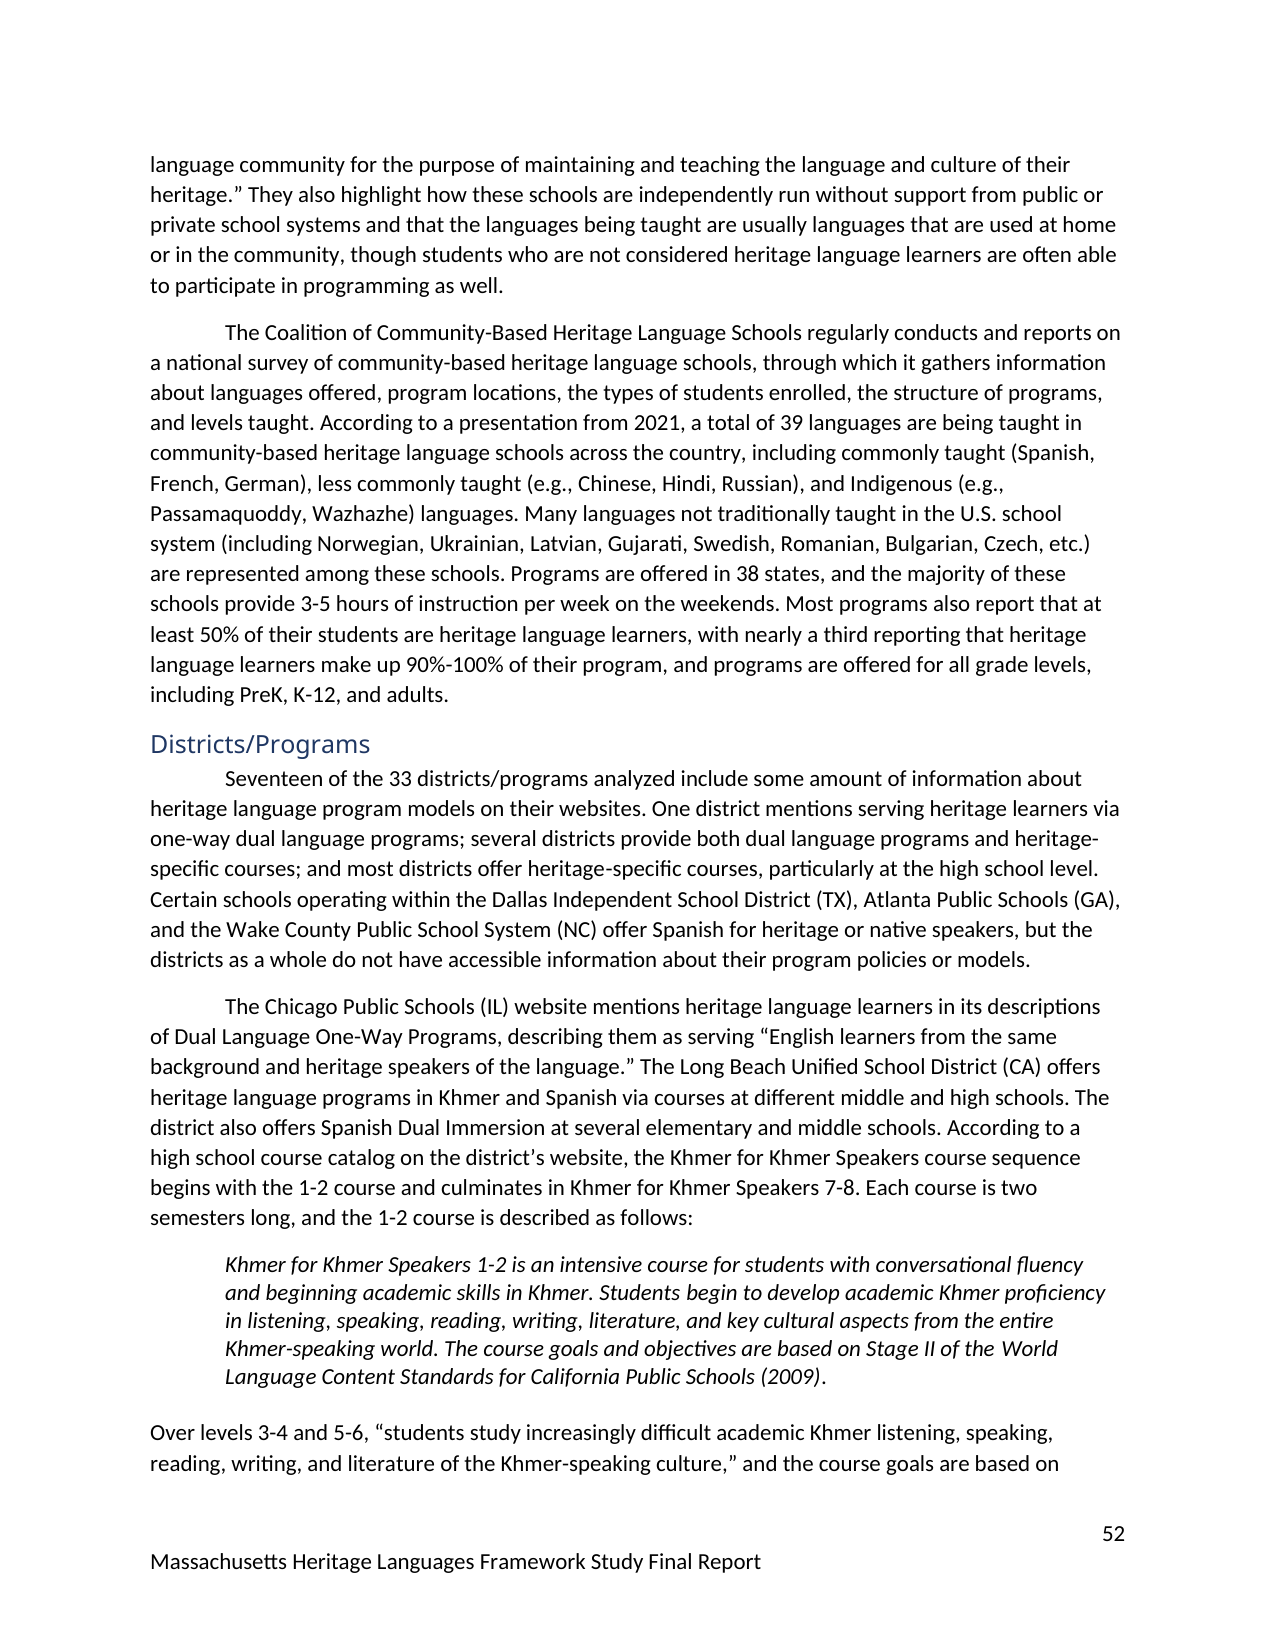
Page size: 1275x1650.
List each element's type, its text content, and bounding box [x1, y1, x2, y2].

text The Chicago Public Schools (IL) website mentions heritage language learners in its descriptions of Dual Language One-Way Programs, describing them as serving “English learners from the same background and heritage speakers of the language.” The Long Beach Unified School District (CA) offers heritage language programs in Khmer and Spanish via courses at different middle and high schools. The district also offers Spanish Dual Immersion at several elementary and middle schools. According to a high school course catalog on the district’s website, the Khmer for Khmer Speakers course sequence begins with the 1-2 course and culminates in Khmer for Khmer Speakers 7-8. Each course is two semesters long, and the 1-2 course is described as follows: [150, 992, 1125, 1231]
subtitle Districts/Programs [150, 727, 1125, 761]
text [150, 150, 1125, 299]
text Khmer for Khmer Speakers 1-2 is an intensive course for students with conversational fluency and beginning academic skills in Khmer. Students begin to develop academic Khmer proficiency in listening, speaking, reading, writing, literature, and key cultural aspects from the entire Khmer-speaking world. The course goals and objectives are based on Stage II of the World Language Content Standards for California Public Schools (2009). [225, 1250, 1125, 1390]
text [150, 1418, 1125, 1477]
text Seventeen of the 33 districts/programs analyzed include some amount of information about heritage language program models on their websites. One district mentions serving heritage learners via one-way dual language programs; several districts provide both dual language programs and heritage-specific courses; and most districts offer heritage-specific courses, particularly at the high school level. Certain schools operating within the Dallas Independent School District (TX), Atlanta Public Schools (GA), and the Wake County Public School System (NC) offer Spanish for heritage or native speakers, but the districts as a whole do not have accessible information about their program policies or models. [150, 764, 1125, 973]
text The Coalition of Community-Based Heritage Language Schools regularly conducts and reports on a national survey of community-based heritage language schools, through which it gathers information about languages offered, program locations, the types of students enrolled, the structure of programs, and levels taught. According to a presentation from 2021, a total of 39 languages are being taught in community-based heritage language schools across the country, including commonly taught (Spanish, French, German), less commonly taught (e.g., Chinese, Hindi, Russian), and Indigenous (e.g., Passamaquoddy, Wazhazhe) languages. Many languages not traditionally taught in the U.S. school system (including Norwegian, Ukrainian, Latvian, Gujarati, Swedish, Romanian, Bulgarian, Czech, etc.) are represented among these schools. Programs are offered in 38 states, and the majority of these schools provide 3-5 hours of instruction per week on the weekends. Most programs also report that at least 50% of their students are heritage language learners, with nearly a third reporting that heritage language learners make up 90%-100% of their program, and programs are offered for all grade levels, including PreK, K-12, and adults. [150, 318, 1125, 708]
